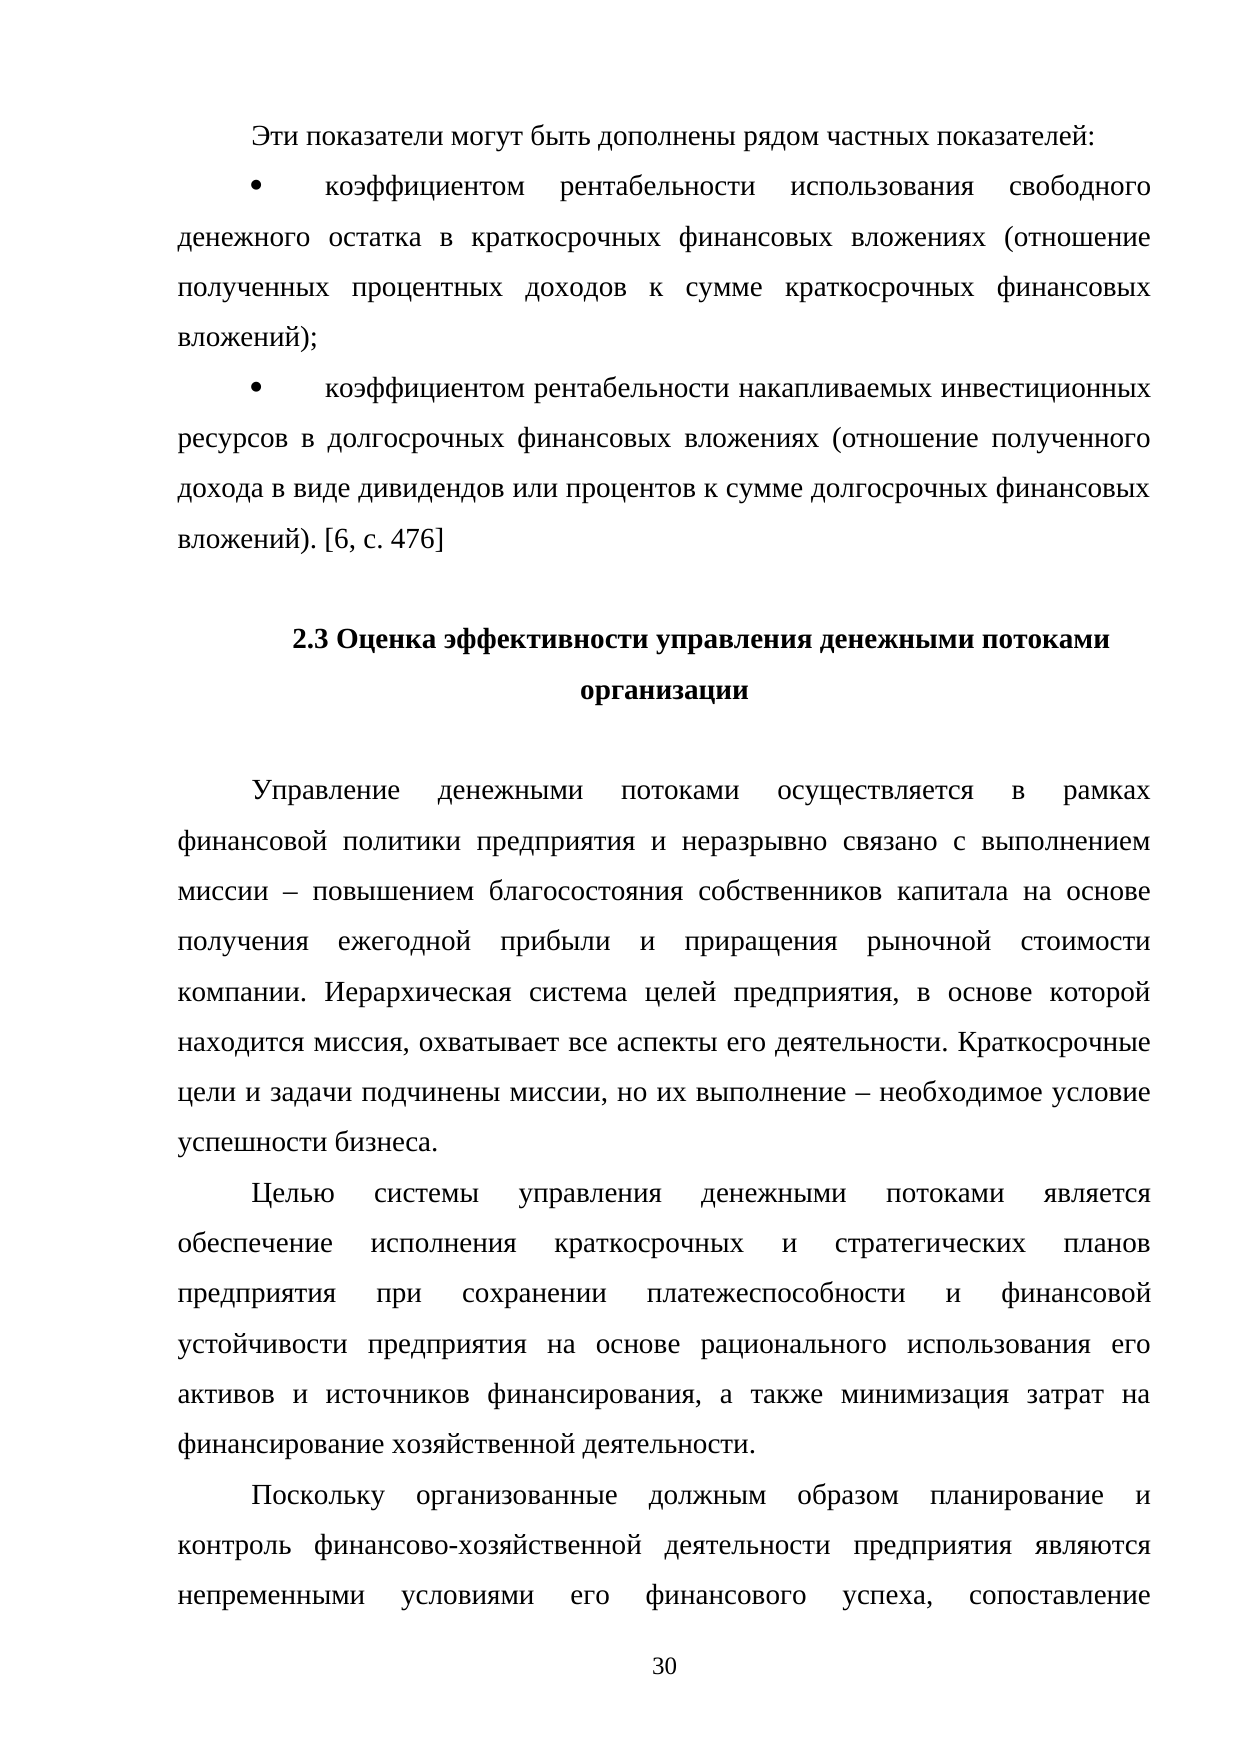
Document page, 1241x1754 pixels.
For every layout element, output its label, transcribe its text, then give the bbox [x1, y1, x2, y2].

text Эти показатели могут быть дополнены рядом частных показателей: [177, 118, 1152, 152]
text Управление денежными потоками осуществляется в рамках финансовой политики предприятия и неразрывно связано с выполнением миссии – повышением благосостояния собственников капитала на основе получения ежегодной прибыли и приращения рыночной стоимости компании. Иерархическая система целей предприятия, в основе которой находится миссия, охватывает все аспекты его деятельности. Краткосрочные цели и задачи подчинены миссии, но их выполнение – необходимое условие успешности бизнеса. [177, 772, 1152, 1158]
list коэффициентом рентабельности использования свободного денежного остатка в краткосрочных финансовых вложениях (отношение полученных процентных доходов к сумме краткосрочных финансовых вложений); [177, 168, 1152, 353]
text Целью системы управления денежными потоками является обеспечение исполнения краткосрочных и стратегических планов предприятия при сохранении платежеспособности и финансовой устойчивости предприятия на основе рационального использования его активов и источников финансирования, а также минимизация затрат на финансирование хозяйственной деятельности. [177, 1175, 1152, 1460]
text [177, 1477, 1152, 1611]
text 2.3 Оценка эффективности управления денежными потоками организации [177, 621, 1152, 705]
list коэффициентом рентабельности накапливаемых инвестиционных ресурсов в долгосрочных финансовых вложениях (отношение полученного дохода в виде дивидендов или процентов к сумме долгосрочных финансовых вложений). [6, с. 476] [177, 370, 1152, 554]
